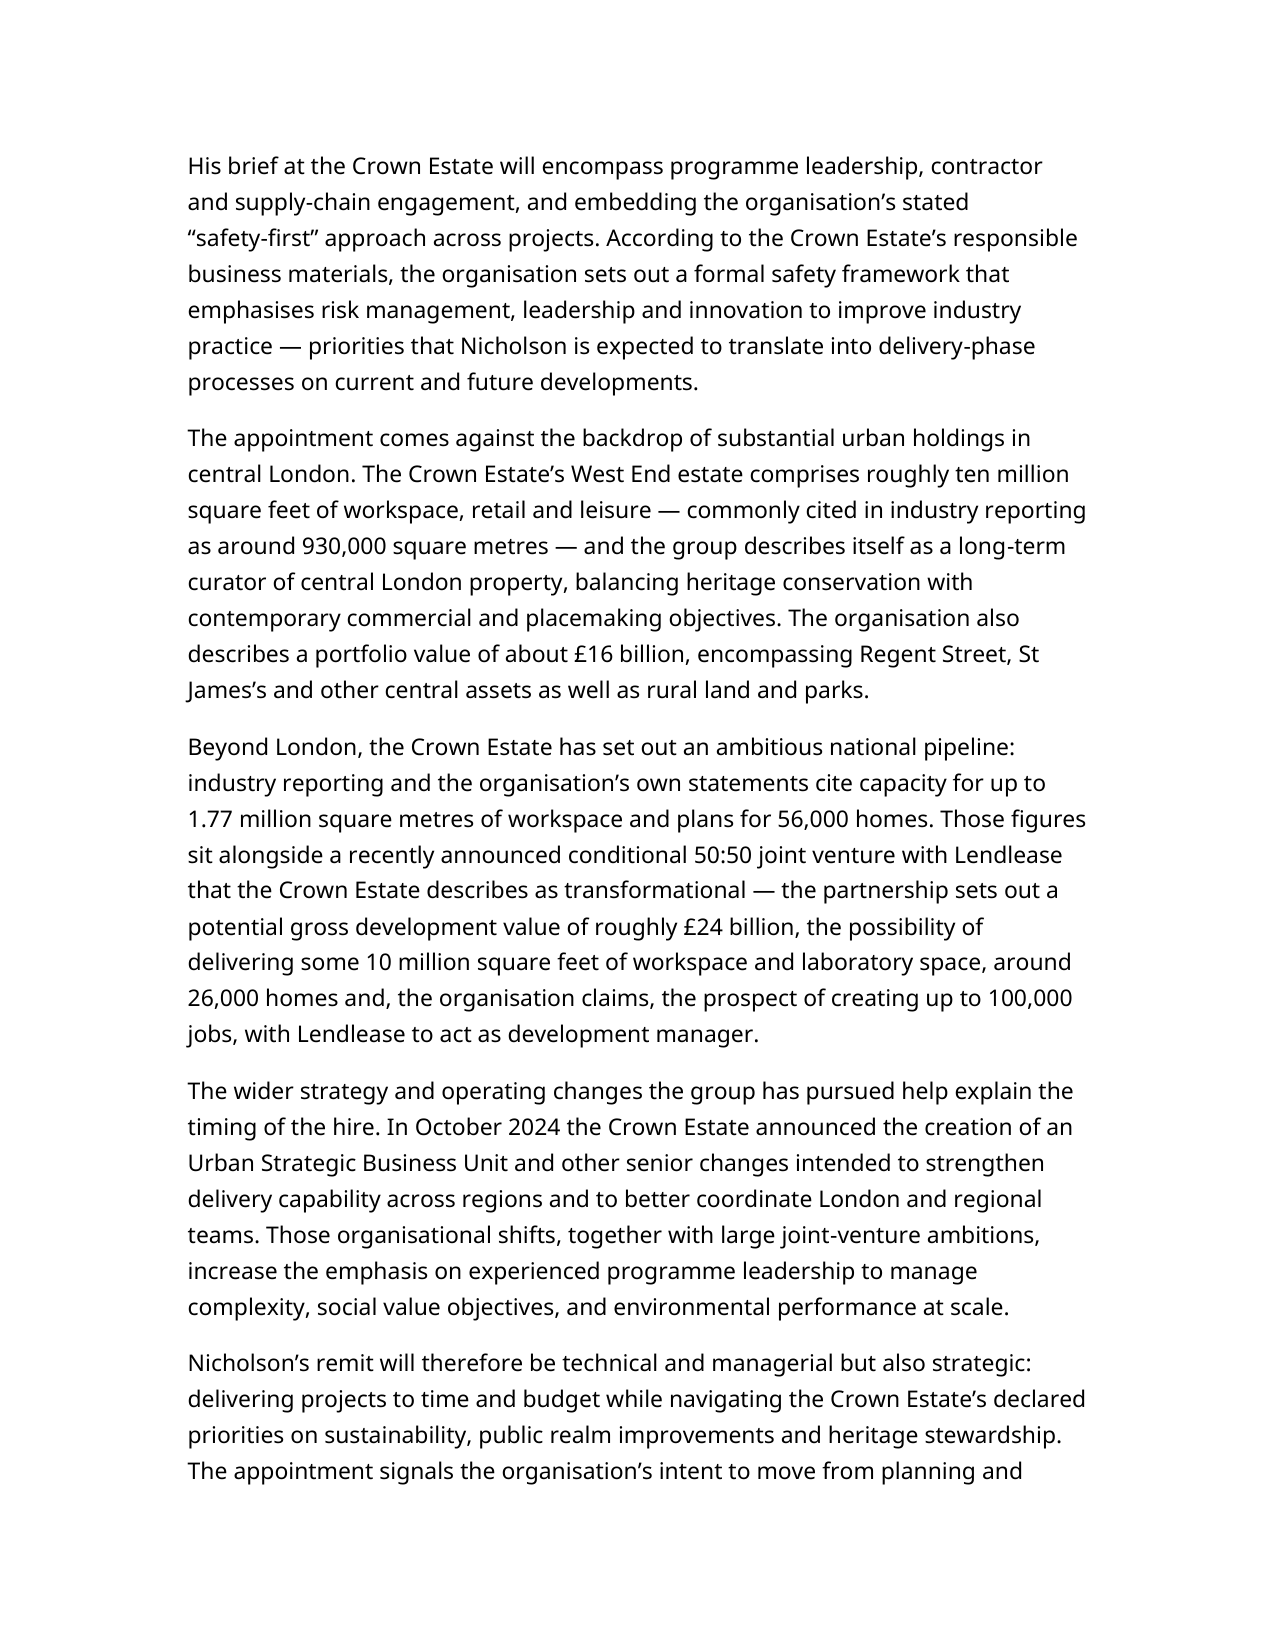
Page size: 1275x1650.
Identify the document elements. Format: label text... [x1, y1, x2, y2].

text Beyond London, the Crown Estate has set out an ambitious national pipeline: industry reporting and the organisation’s own statements cite capacity for up to 1.77 million square metres of workspace and plans for 56,000 homes. Those figures sit alongside a recently announced conditional 50:50 joint venture with Lendlease that the Crown Estate describes as transformational — the partnership sets out a potential gross development value of roughly £24 billion, the possibility of delivering some 10 million square feet of workspace and laboratory space, around 26,000 homes and, the organisation claims, the prospect of creating up to 100,000 jobs, with Lendlease to act as development manager. [187, 731, 1087, 1049]
text His brief at the Crown Estate will encompass programme leadership, contractor and supply‑chain engagement, and embedding the organisation’s stated “safety‑first” approach across projects. According to the Crown Estate’s responsible business materials, the organisation sets out a formal safety framework that emphasises risk management, leadership and innovation to improve industry practice — priorities that Nicholson is expected to translate into delivery‑phase processes on current and future developments. [187, 150, 1087, 397]
text The appointment comes against the backdrop of substantial urban holdings in central London. The Crown Estate’s West End estate comprises roughly ten million square feet of workspace, retail and leisure — commonly cited in industry reporting as around 930,000 square metres — and the group describes itself as a long‑term curator of central London property, balancing heritage conservation with contemporary commercial and placemaking objectives. The organisation also describes a portfolio value of about £16 billion, encompassing Regent Street, St James’s and other central assets as well as rural land and parks. [187, 422, 1087, 705]
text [187, 1347, 1087, 1486]
text The wider strategy and operating changes the group has pursued help explain the timing of the hire. In October 2024 the Crown Estate announced the creation of an Urban Strategic Business Unit and other senior changes intended to strengthen delivery capability across regions and to better coordinate London and regional teams. Those organisational shifts, together with large joint‑venture ambitions, increase the emphasis on experienced programme leadership to manage complexity, social value objectives, and environmental performance at scale. [187, 1075, 1087, 1322]
